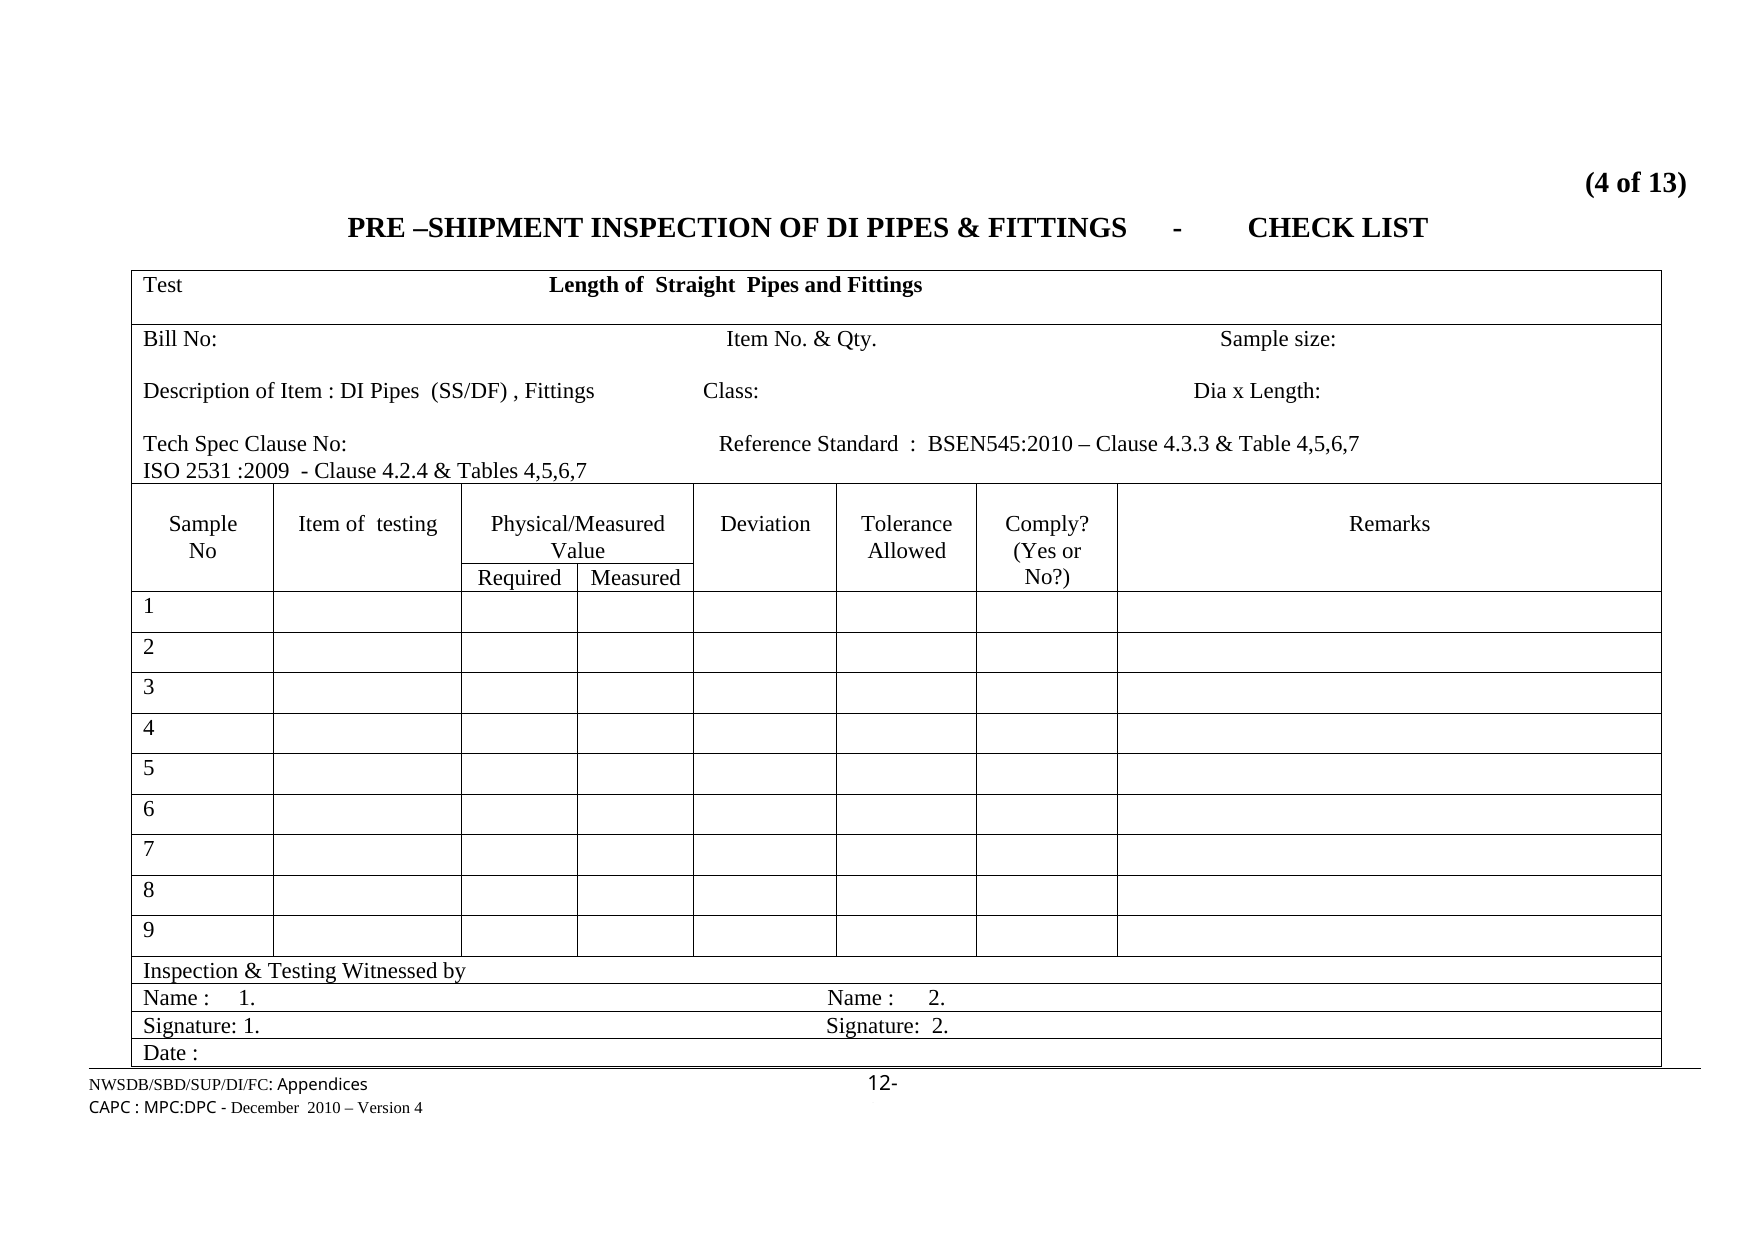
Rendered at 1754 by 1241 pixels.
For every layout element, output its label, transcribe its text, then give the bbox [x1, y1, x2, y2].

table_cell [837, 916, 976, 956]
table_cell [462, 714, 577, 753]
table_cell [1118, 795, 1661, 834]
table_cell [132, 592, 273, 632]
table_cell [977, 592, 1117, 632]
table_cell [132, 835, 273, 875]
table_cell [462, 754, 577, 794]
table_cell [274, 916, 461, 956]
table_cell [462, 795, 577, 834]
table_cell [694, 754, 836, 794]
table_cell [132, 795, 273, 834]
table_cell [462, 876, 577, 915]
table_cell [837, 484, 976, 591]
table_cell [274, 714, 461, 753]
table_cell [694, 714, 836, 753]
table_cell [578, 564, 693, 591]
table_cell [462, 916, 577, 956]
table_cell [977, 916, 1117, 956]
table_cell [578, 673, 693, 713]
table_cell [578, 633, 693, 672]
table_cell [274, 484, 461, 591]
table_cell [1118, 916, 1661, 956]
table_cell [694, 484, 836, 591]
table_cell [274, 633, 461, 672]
text (4 of 13) [89, 165, 1687, 198]
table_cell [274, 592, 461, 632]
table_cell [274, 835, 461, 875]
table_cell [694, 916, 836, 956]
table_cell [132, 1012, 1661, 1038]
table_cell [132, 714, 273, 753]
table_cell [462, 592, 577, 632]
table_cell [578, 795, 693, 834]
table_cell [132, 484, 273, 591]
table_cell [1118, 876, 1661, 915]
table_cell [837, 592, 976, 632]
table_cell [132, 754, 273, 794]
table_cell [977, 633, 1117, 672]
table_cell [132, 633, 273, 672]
text PRE –SHIPMENT INSPECTION OF DI PIPES & FITTINGS - CHECK LIST [89, 210, 1687, 244]
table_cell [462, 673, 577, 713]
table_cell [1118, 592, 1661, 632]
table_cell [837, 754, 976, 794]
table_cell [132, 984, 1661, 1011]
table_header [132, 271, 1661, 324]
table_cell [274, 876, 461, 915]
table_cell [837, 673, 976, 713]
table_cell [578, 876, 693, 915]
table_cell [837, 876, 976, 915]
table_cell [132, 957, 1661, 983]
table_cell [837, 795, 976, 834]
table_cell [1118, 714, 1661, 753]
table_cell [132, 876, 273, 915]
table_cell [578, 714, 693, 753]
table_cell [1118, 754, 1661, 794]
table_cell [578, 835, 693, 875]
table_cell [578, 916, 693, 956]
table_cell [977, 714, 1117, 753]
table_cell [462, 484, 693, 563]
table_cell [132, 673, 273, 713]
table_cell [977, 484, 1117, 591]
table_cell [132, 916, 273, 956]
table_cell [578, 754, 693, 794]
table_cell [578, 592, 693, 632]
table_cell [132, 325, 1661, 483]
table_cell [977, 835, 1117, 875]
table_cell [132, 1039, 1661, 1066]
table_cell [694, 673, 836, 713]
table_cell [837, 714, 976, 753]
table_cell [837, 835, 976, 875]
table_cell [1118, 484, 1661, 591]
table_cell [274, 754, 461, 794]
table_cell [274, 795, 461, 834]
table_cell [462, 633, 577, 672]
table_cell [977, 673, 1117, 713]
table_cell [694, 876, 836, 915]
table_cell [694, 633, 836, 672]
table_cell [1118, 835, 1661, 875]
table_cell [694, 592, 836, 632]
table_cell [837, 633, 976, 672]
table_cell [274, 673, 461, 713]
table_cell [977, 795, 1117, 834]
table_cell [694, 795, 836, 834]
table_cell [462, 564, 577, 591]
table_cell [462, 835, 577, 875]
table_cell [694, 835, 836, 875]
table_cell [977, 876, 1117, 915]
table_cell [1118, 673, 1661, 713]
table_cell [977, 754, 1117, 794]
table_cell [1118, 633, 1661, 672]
